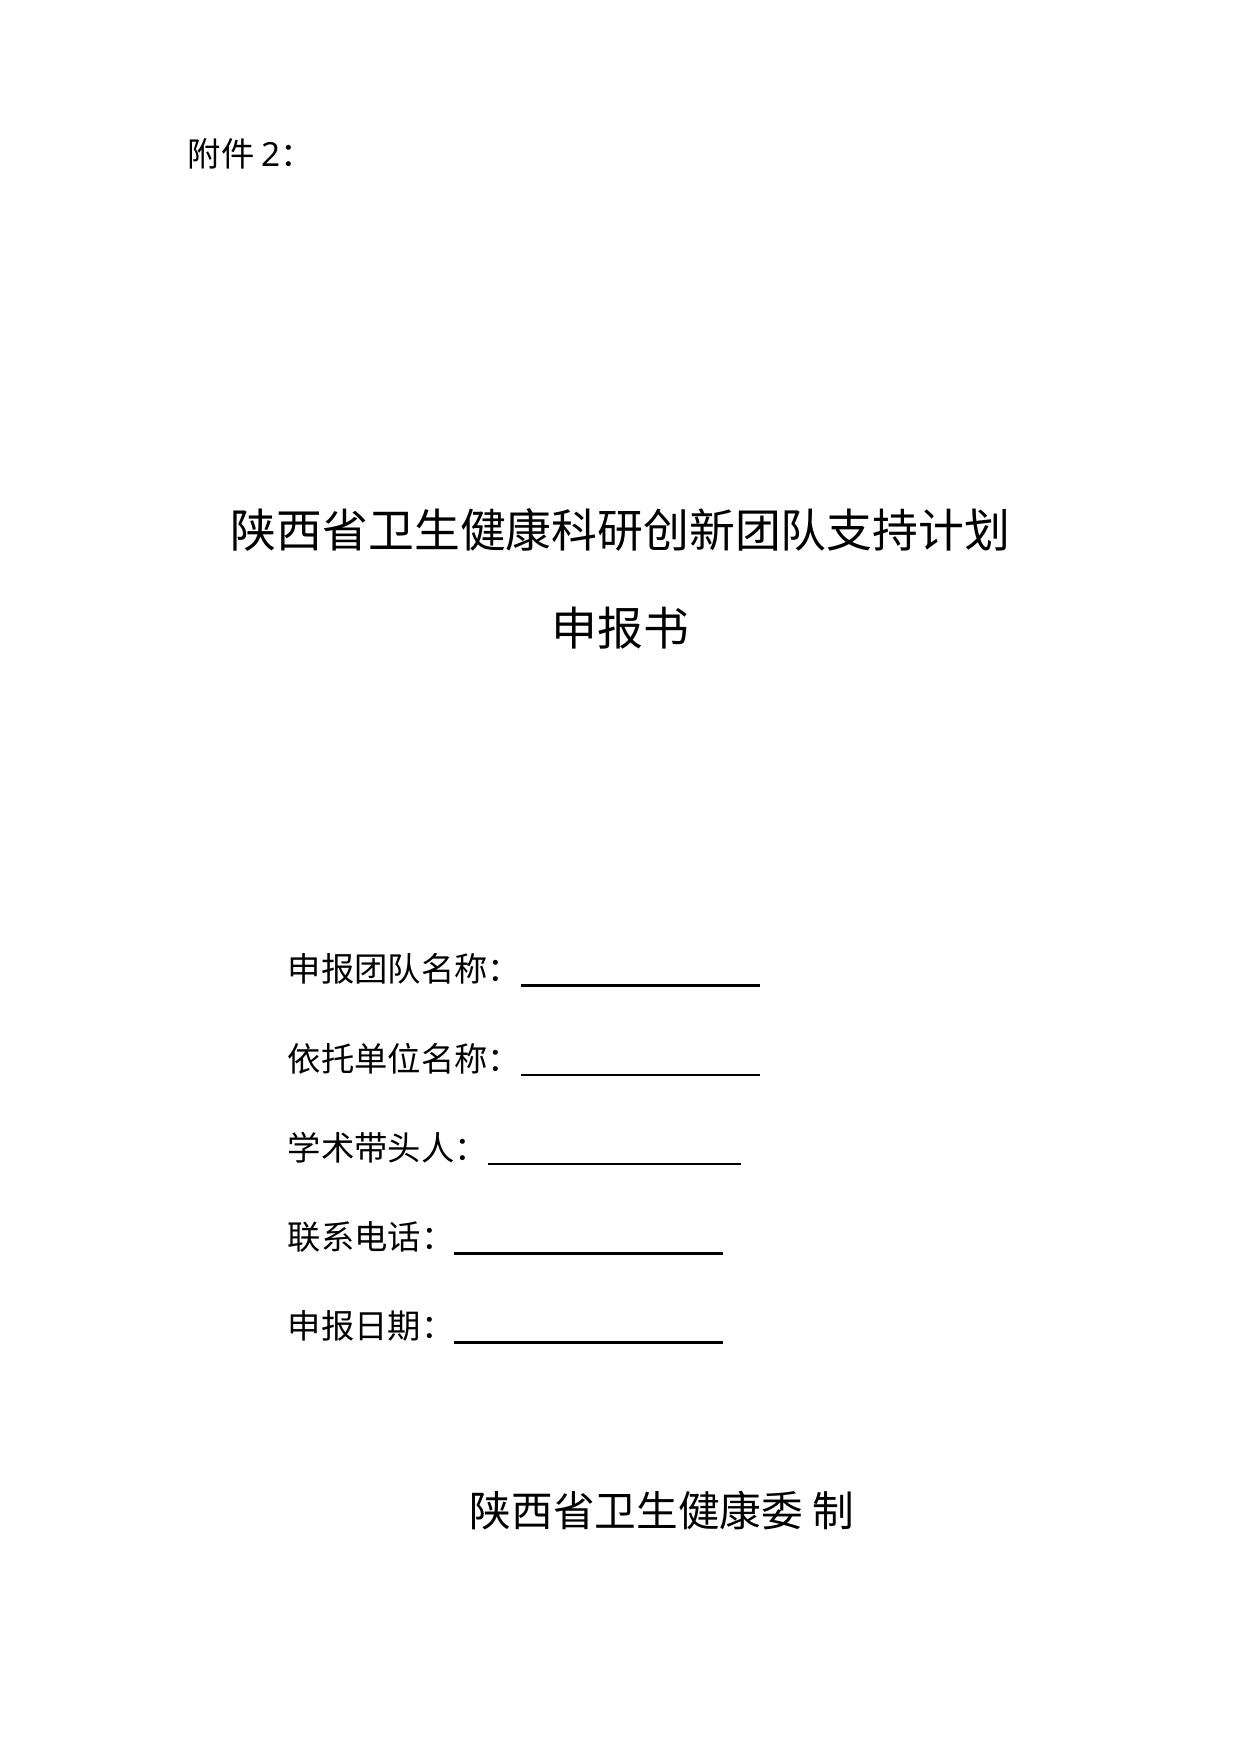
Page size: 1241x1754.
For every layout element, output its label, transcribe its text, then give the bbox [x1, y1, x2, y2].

text 申报团队名称： [187, 935, 1053, 1000]
text 陕西省卫生健康委 制 [187, 1476, 1053, 1541]
text 学术带头人： [187, 1113, 1053, 1178]
text 联系电话： [187, 1202, 1053, 1268]
text 依托单位名称： [187, 1024, 1053, 1089]
text 附件2： [187, 119, 1053, 185]
text 陕西省卫生健康科研创新团队支持计划 [187, 478, 1053, 576]
text 申报日期： [187, 1292, 1053, 1357]
text 申报书 [187, 576, 1053, 674]
